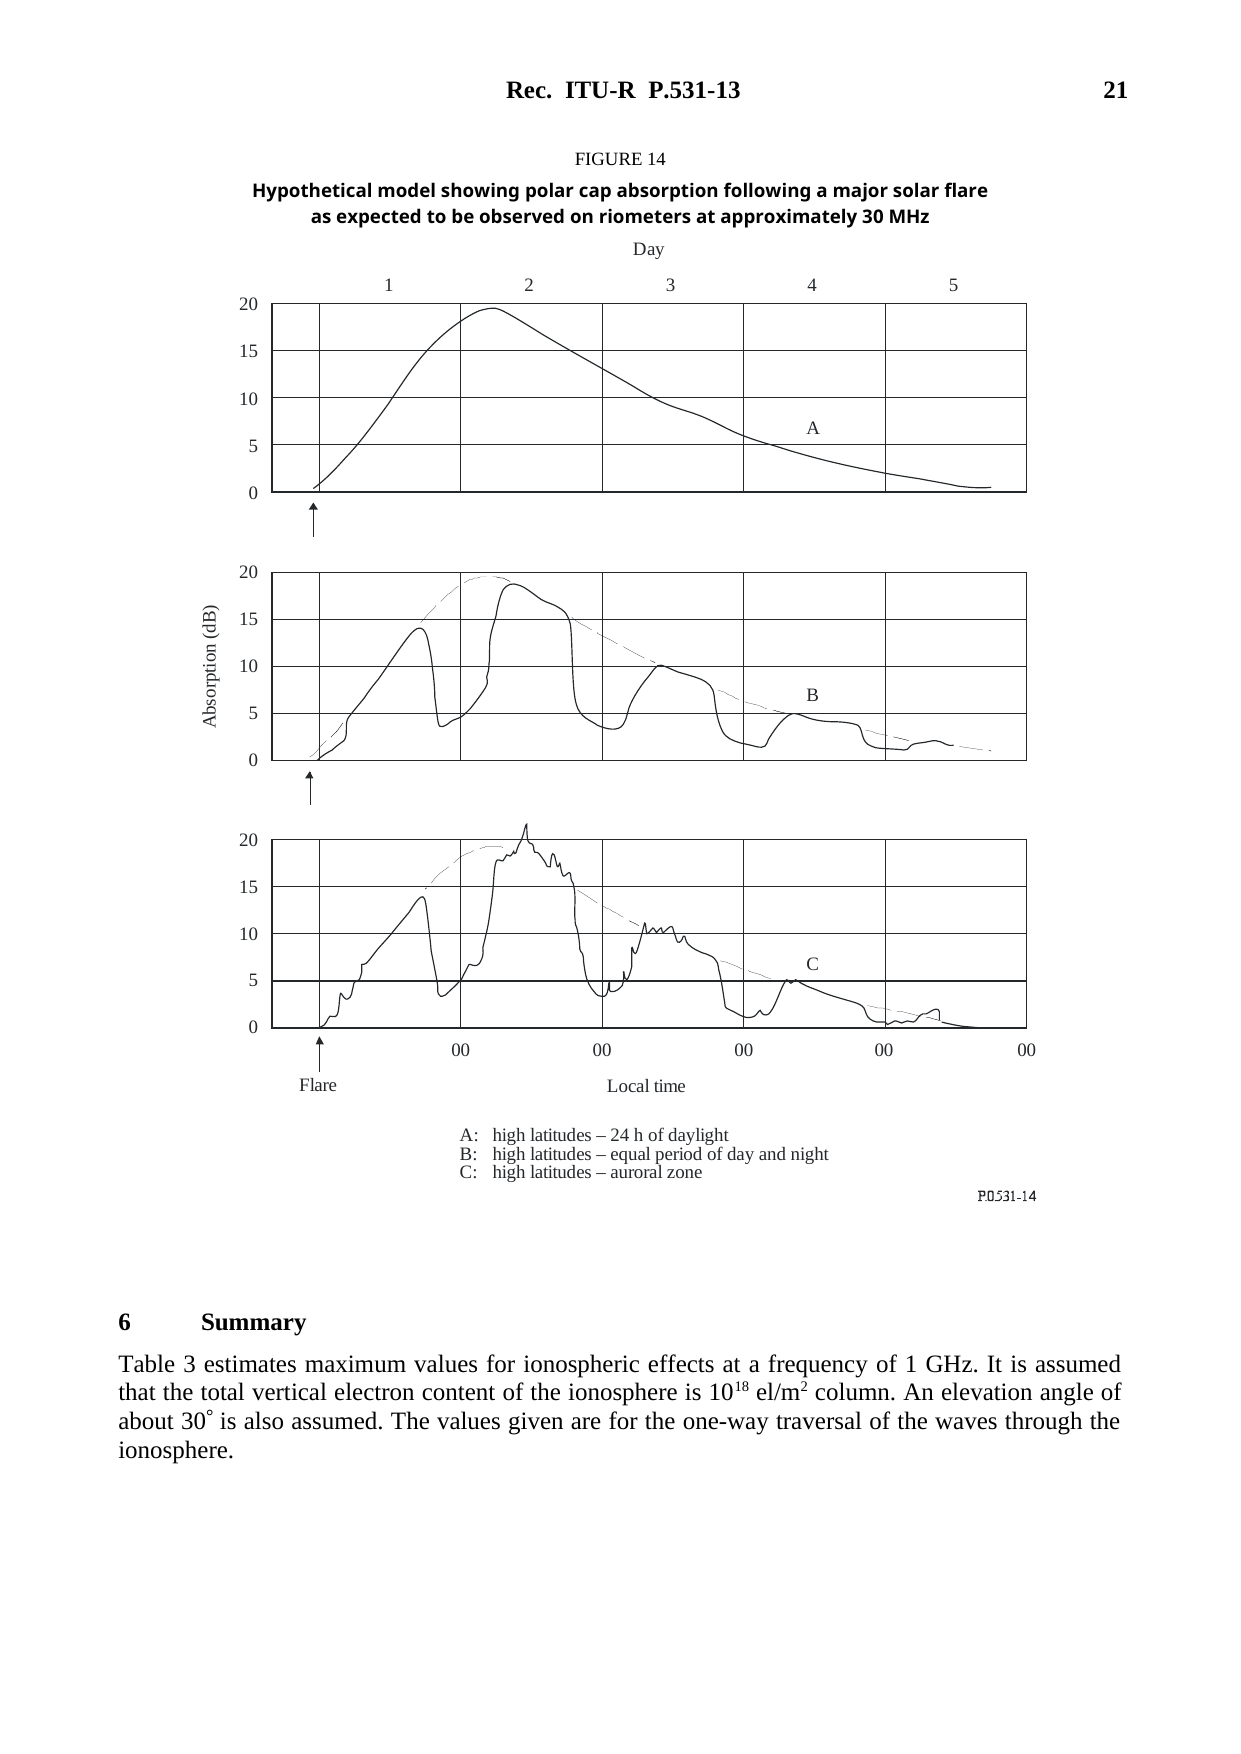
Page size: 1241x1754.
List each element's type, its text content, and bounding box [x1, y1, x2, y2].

text Table 3 estimates maximum values for ionospheric effects at a frequency of 1 GHz. It is assumed that the total vertical electron content of the ionosphere is 1018 el/m2 column. An elevation angle of about 30 is also assumed. The values given are for the one-way traversal of the waves through the ionosphere. [118, 1349, 1122, 1464]
title Hypothetical model showing polar cap absorption following a major solar flare as expected to be observed on riometers at approximately 30 MHz [118, 178, 1122, 229]
subtitle 6 Summary [118, 1307, 1122, 1336]
text FIGURE 14 [118, 148, 1122, 169]
